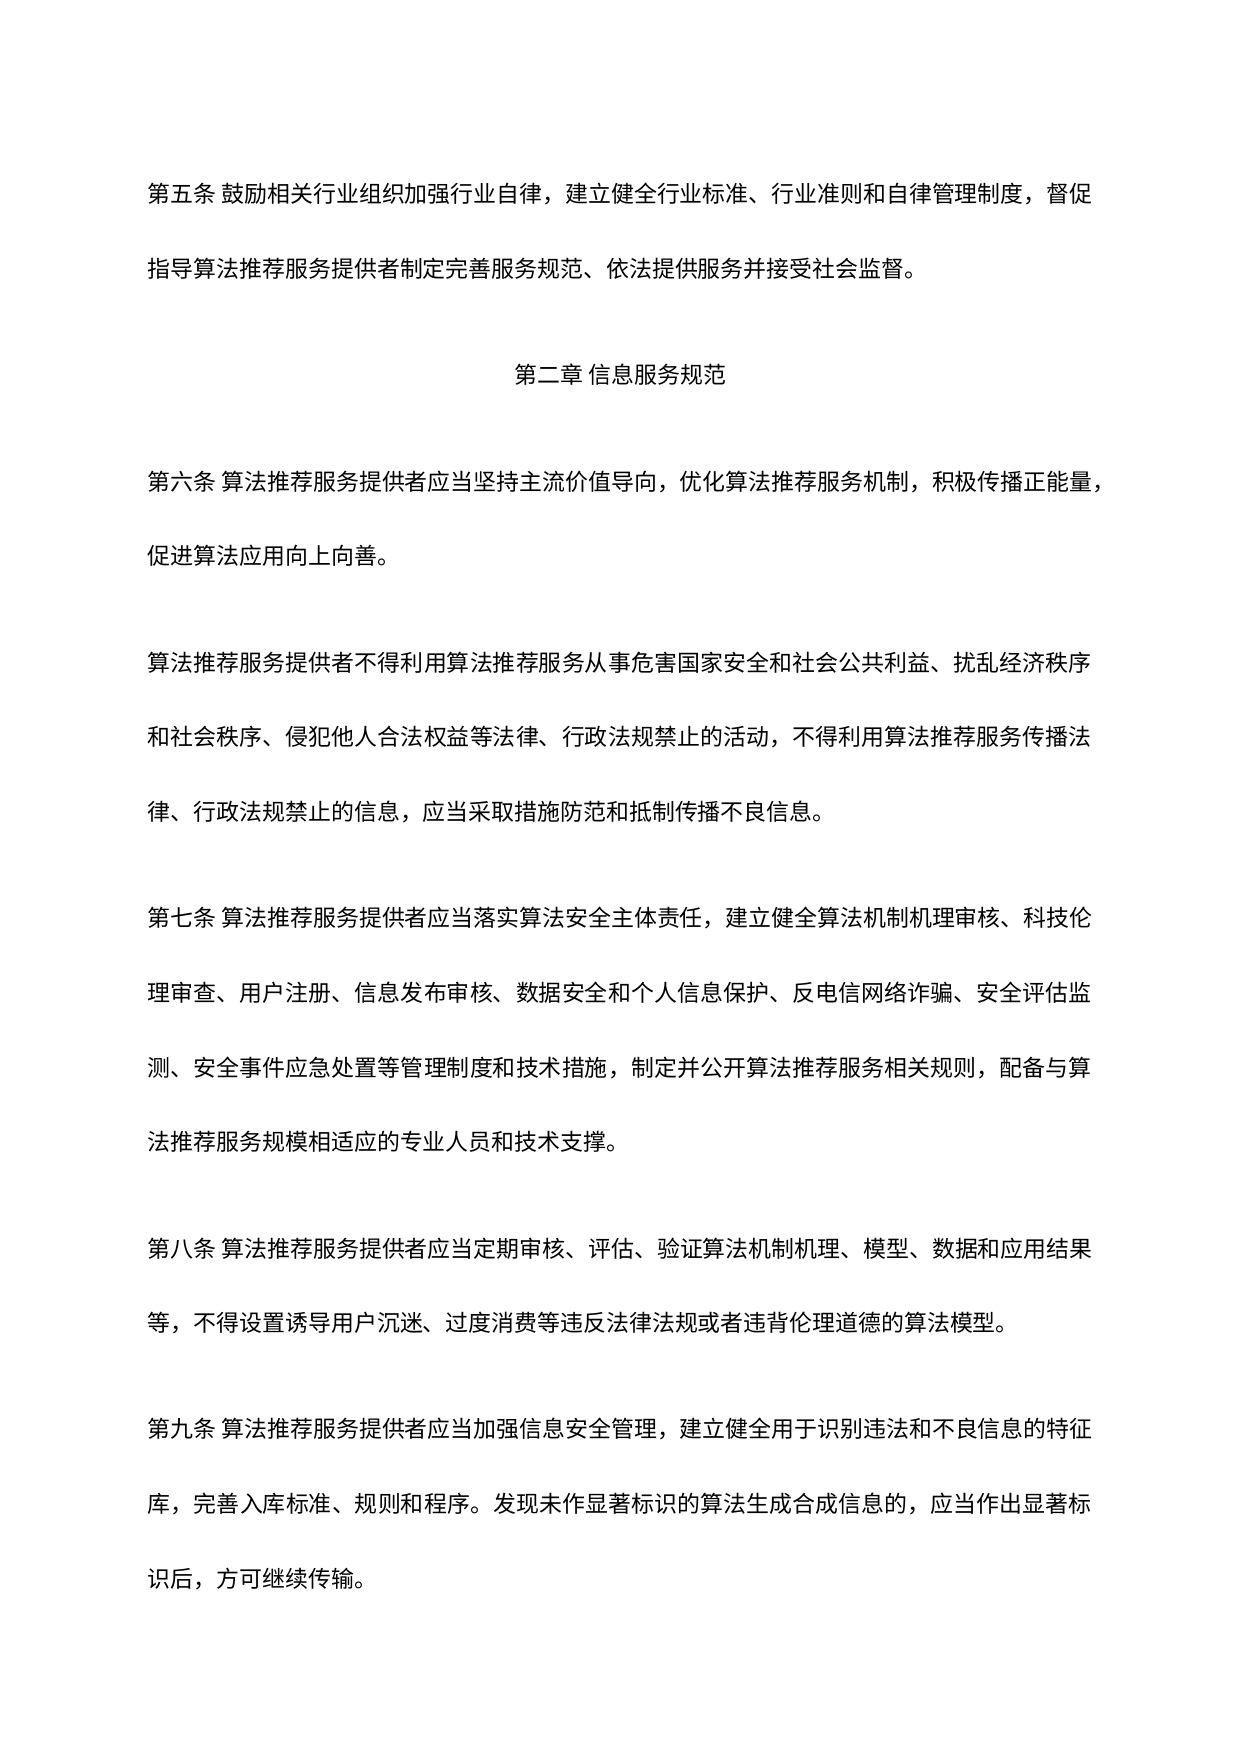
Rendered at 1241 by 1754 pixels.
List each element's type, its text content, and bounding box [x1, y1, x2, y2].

text 第二章 信息服务规范 [148, 341, 1092, 406]
text 算法推荐服务提供者不得利用算法推荐服务从事危害国家安全和社会公共利益、扰乱经济秩序和社会秩序、侵犯他人合法权益等法律、行政法规禁止的活动，不得利用算法推荐服务传播法律、行政法规禁止的信息，应当采取措施防范和抵制传播不良信息。 [148, 629, 1092, 843]
text 第五条 鼓励相关行业组织加强行业自律，建立健全行业标准、行业准则和自律管理制度，督促指导算法推荐服务提供者制定完善服务规范、依法提供服务并接受社会监督。 [148, 161, 1092, 300]
text 第九条 算法推荐服务提供者应当加强信息安全管理，建立健全用于识别违法和不良信息的特征库，完善入库标准、规则和程序。发现未作显著标识的算法生成合成信息的，应当作出显著标识后，方可继续传输。 [148, 1396, 1092, 1610]
text 第八条 算法推荐服务提供者应当定期审核、评估、验证算法机制机理、模型、数据和应用结果等，不得设置诱导用户沉迷、过度消费等违反法律法规或者违背伦理道德的算法模型。 [148, 1214, 1092, 1354]
text 第六条 算法推荐服务提供者应当坚持主流价值导向，优化算法推荐服务机制，积极传播正能量，促进算法应用向上向善。 [148, 448, 1092, 587]
text 第七条 算法推荐服务提供者应当落实算法安全主体责任，建立健全算法机制机理审核、科技伦理审查、用户注册、信息发布审核、数据安全和个人信息保护、反电信网络诈骗、安全评估监测、安全事件应急处置等管理制度和技术措施，制定并公开算法推荐服务相关规则，配备与算法推荐服务规模相适应的专业人员和技术支撑。 [148, 884, 1092, 1173]
